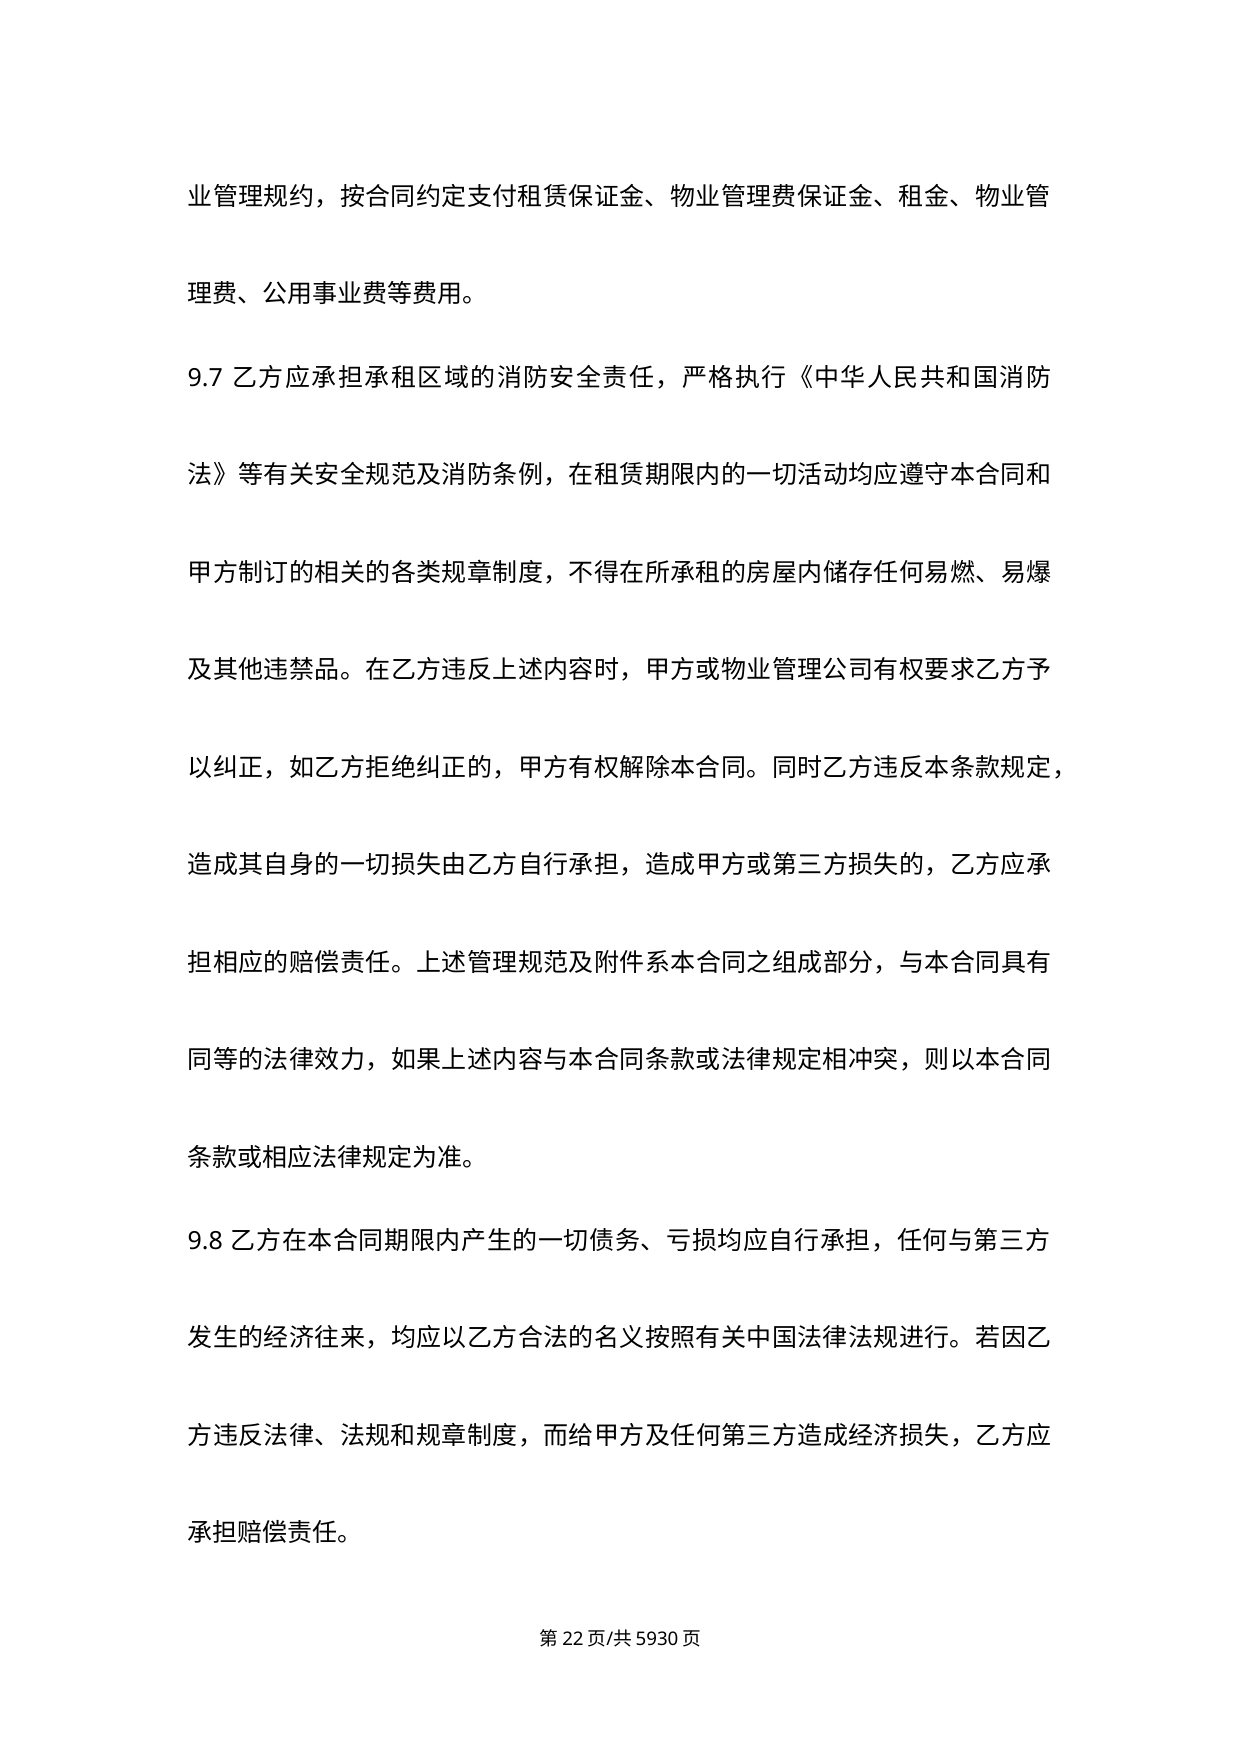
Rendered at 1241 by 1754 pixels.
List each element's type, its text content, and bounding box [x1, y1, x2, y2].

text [187, 162, 1053, 324]
text 9.7 乙方应承担承租区域的消防安全责任，严格执行《中华人民共和国消防法》等有关安全规范及消防条例，在租赁期限内的一切活动均应遵守本合同和甲方制订的相关的各类规章制度，不得在所承租的房屋内储存任何易燃、易爆及其他违禁品。在乙方违反上述内容时，甲方或物业管理公司有权要求乙方予以纠正，如乙方拒绝纠正的，甲方有权解除本合同。同时乙方违反本条款规定，造成其自身的一切损失由乙方自行承担，造成甲方或第三方损失的，乙方应承担相应的赔偿责任。上述管理规范及附件系本合同之组成部分，与本合同具有同等的法律效力，如果上述内容与本合同条款或法律规定相冲突，则以本合同条款或相应法律规定为准。 [187, 343, 1053, 1188]
text 9.8 乙方在本合同期限内产生的一切债务、亏损均应自行承担，任何与第三方发生的经济往来，均应以乙方合法的名义按照有关中国法律法规进行。若因乙方违反法律、法规和规章制度，而给甲方及任何第三方造成经济损失，乙方应承担赔偿责任。 [187, 1206, 1053, 1563]
